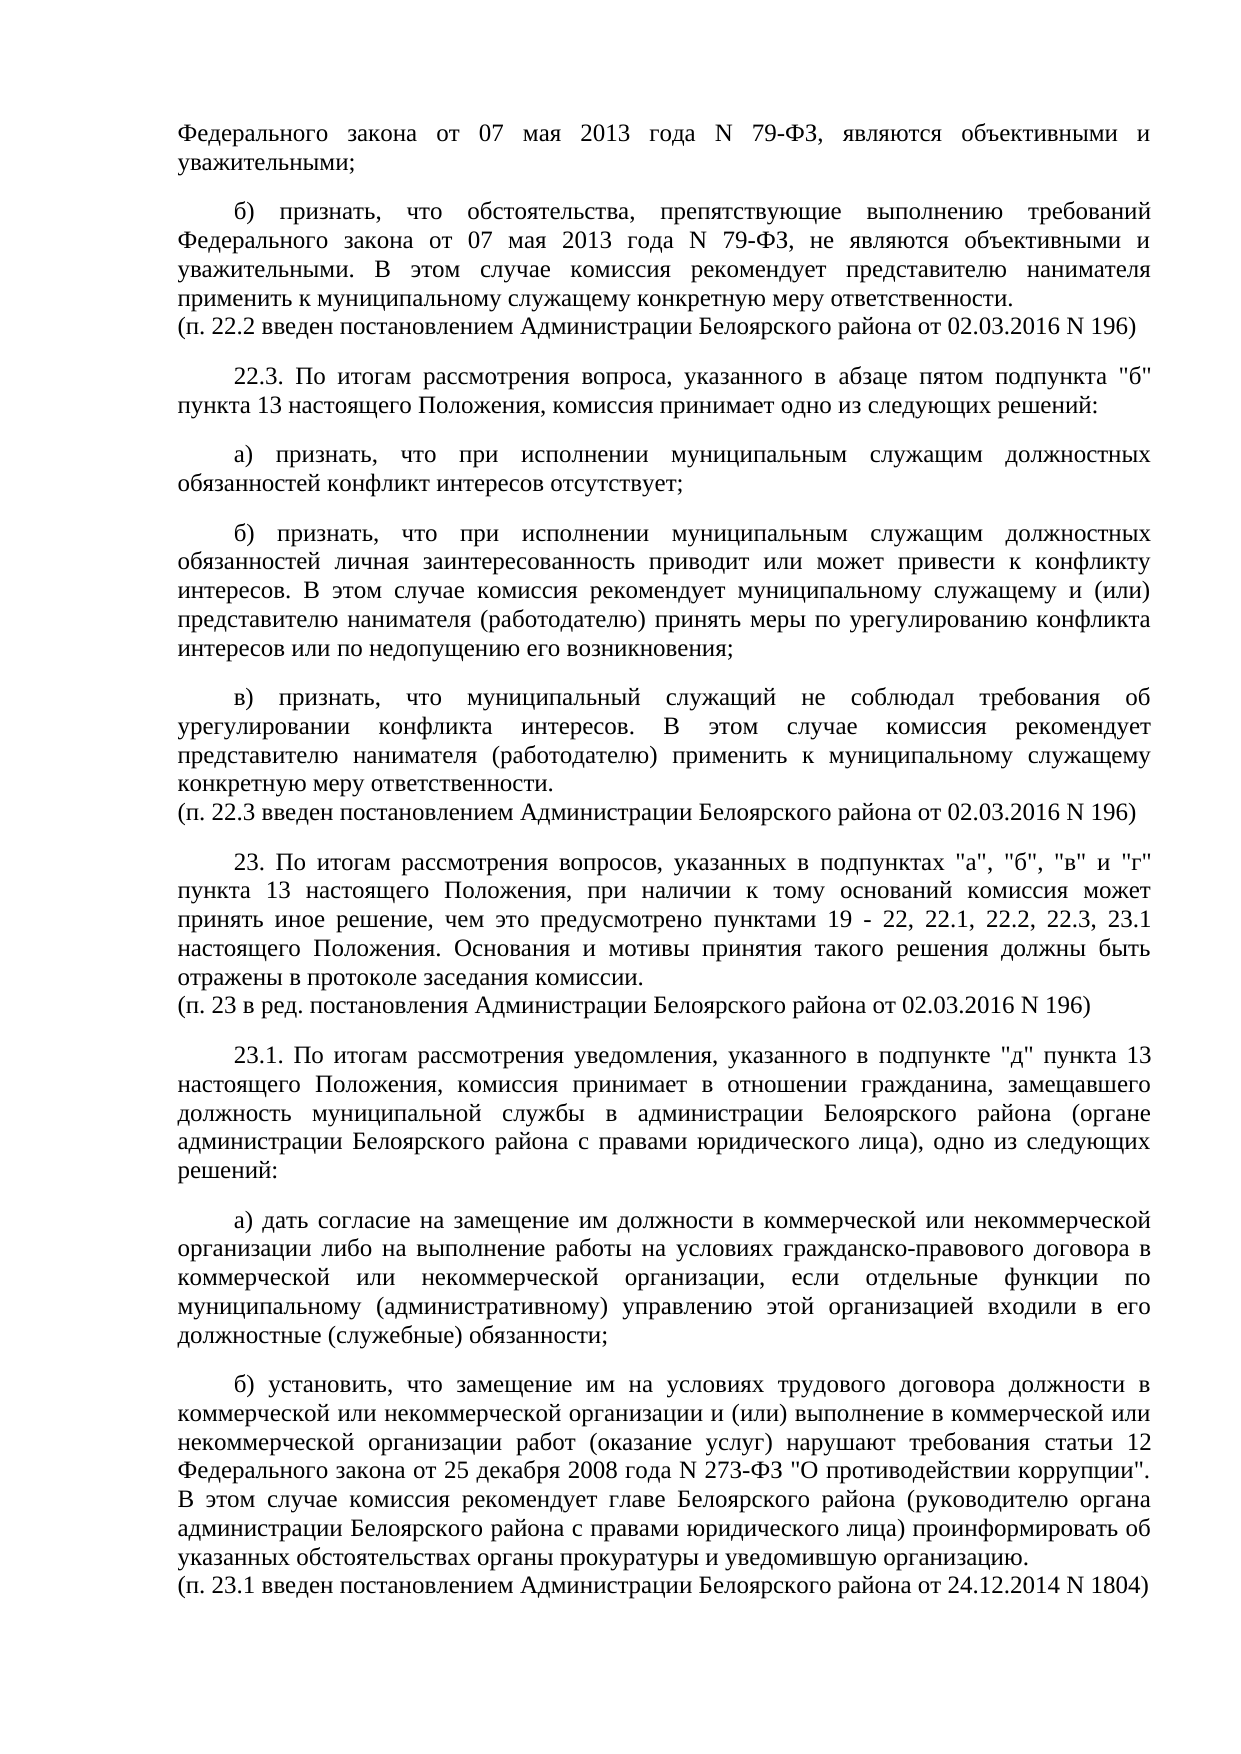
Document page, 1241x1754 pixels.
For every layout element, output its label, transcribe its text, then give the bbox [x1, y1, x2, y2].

text (п. 22.3 введен постановлением Администрации Белоярского района от 02.03.2016 N 196) [177, 797, 1152, 826]
text (п. 23.1 введен постановлением Администрации Белоярского района от 24.12.2014 N 1804) [177, 1571, 1152, 1599]
text б) признать, что при исполнении муниципальным служащим должностных обязанностей личная заинтересованность приводит или может привести к конфликту интересов. В этом случае комиссия рекомендует муниципальному служащему и (или) представителю нанимателя (работодателю) принять меры по урегулированию конфликта интересов или по недопущению его возникновения; [177, 518, 1152, 661]
text б) установить, что замещение им на условиях трудового договора должности в коммерческой или некоммерческой организации и (или) выполнение в коммерческой или некоммерческой организации работ (оказание услуг) нарушают требования статьи 12 Федерального закона от 25 декабря 2008 года N 273-ФЗ "О противодействии коррупции". В этом случае комиссия рекомендует главе Белоярского района (руководителю органа администрации Белоярского района с правами юридического лица) проинформировать об указанных обстоятельствах органы прокуратуры и уведомившую организацию. [177, 1369, 1152, 1571]
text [177, 118, 1152, 176]
text (п. 23 в ред. постановления Администрации Белоярского района от 02.03.2016 N 196) [177, 991, 1152, 1019]
text 22.3. По итогам рассмотрения вопроса, указанного в абзаце пятом подпункта "б" пункта 13 настоящего Положения, комиссия принимает одно из следующих решений: [177, 361, 1152, 418]
text а) признать, что при исполнении муниципальным служащим должностных обязанностей конфликт интересов отсутствует; [177, 439, 1152, 497]
text а) дать согласие на замещение им должности в коммерческой или некоммерческой организации либо на выполнение работы на условиях гражданско-правового договора в коммерческой или некоммерческой организации, если отдельные функции по муниципальному (административному) управлению этой организацией входили в его должностные (служебные) обязанности; [177, 1205, 1152, 1348]
text в) признать, что муниципальный служащий не соблюдал требования об урегулировании конфликта интересов. В этом случае комиссия рекомендует представителю нанимателя (работодателю) применить к муниципальному служащему конкретную меру ответственности. [177, 682, 1152, 797]
text б) признать, что обстоятельства, препятствующие выполнению требований Федерального закона от 07 мая 2013 года N 79-ФЗ, не являются объективными и уважительными. В этом случае комиссия рекомендует представителю нанимателя применить к муниципальному служащему конкретную меру ответственности. [177, 196, 1152, 311]
text 23. По итогам рассмотрения вопросов, указанных в подпунктах "а", "б", "в" и "г" пункта 13 настоящего Положения, при наличии к тому оснований комиссия может принять иное решение, чем это предусмотрено пунктами 19 - 22, 22.1, 22.2, 22.3, 23.1 настоящего Положения. Основания и мотивы принятия такого решения должны быть отражены в протоколе заседания комиссии. [177, 847, 1152, 991]
text (п. 22.2 введен постановлением Администрации Белоярского района от 02.03.2016 N 196) [177, 311, 1152, 340]
text 23.1. По итогам рассмотрения уведомления, указанного в подпункте "д" пункта 13 настоящего Положения, комиссия принимает в отношении гражданина, замещавшего должность муниципальной службы в администрации Белоярского района (органе администрации Белоярского района с правами юридического лица), одно из следующих решений: [177, 1040, 1152, 1184]
